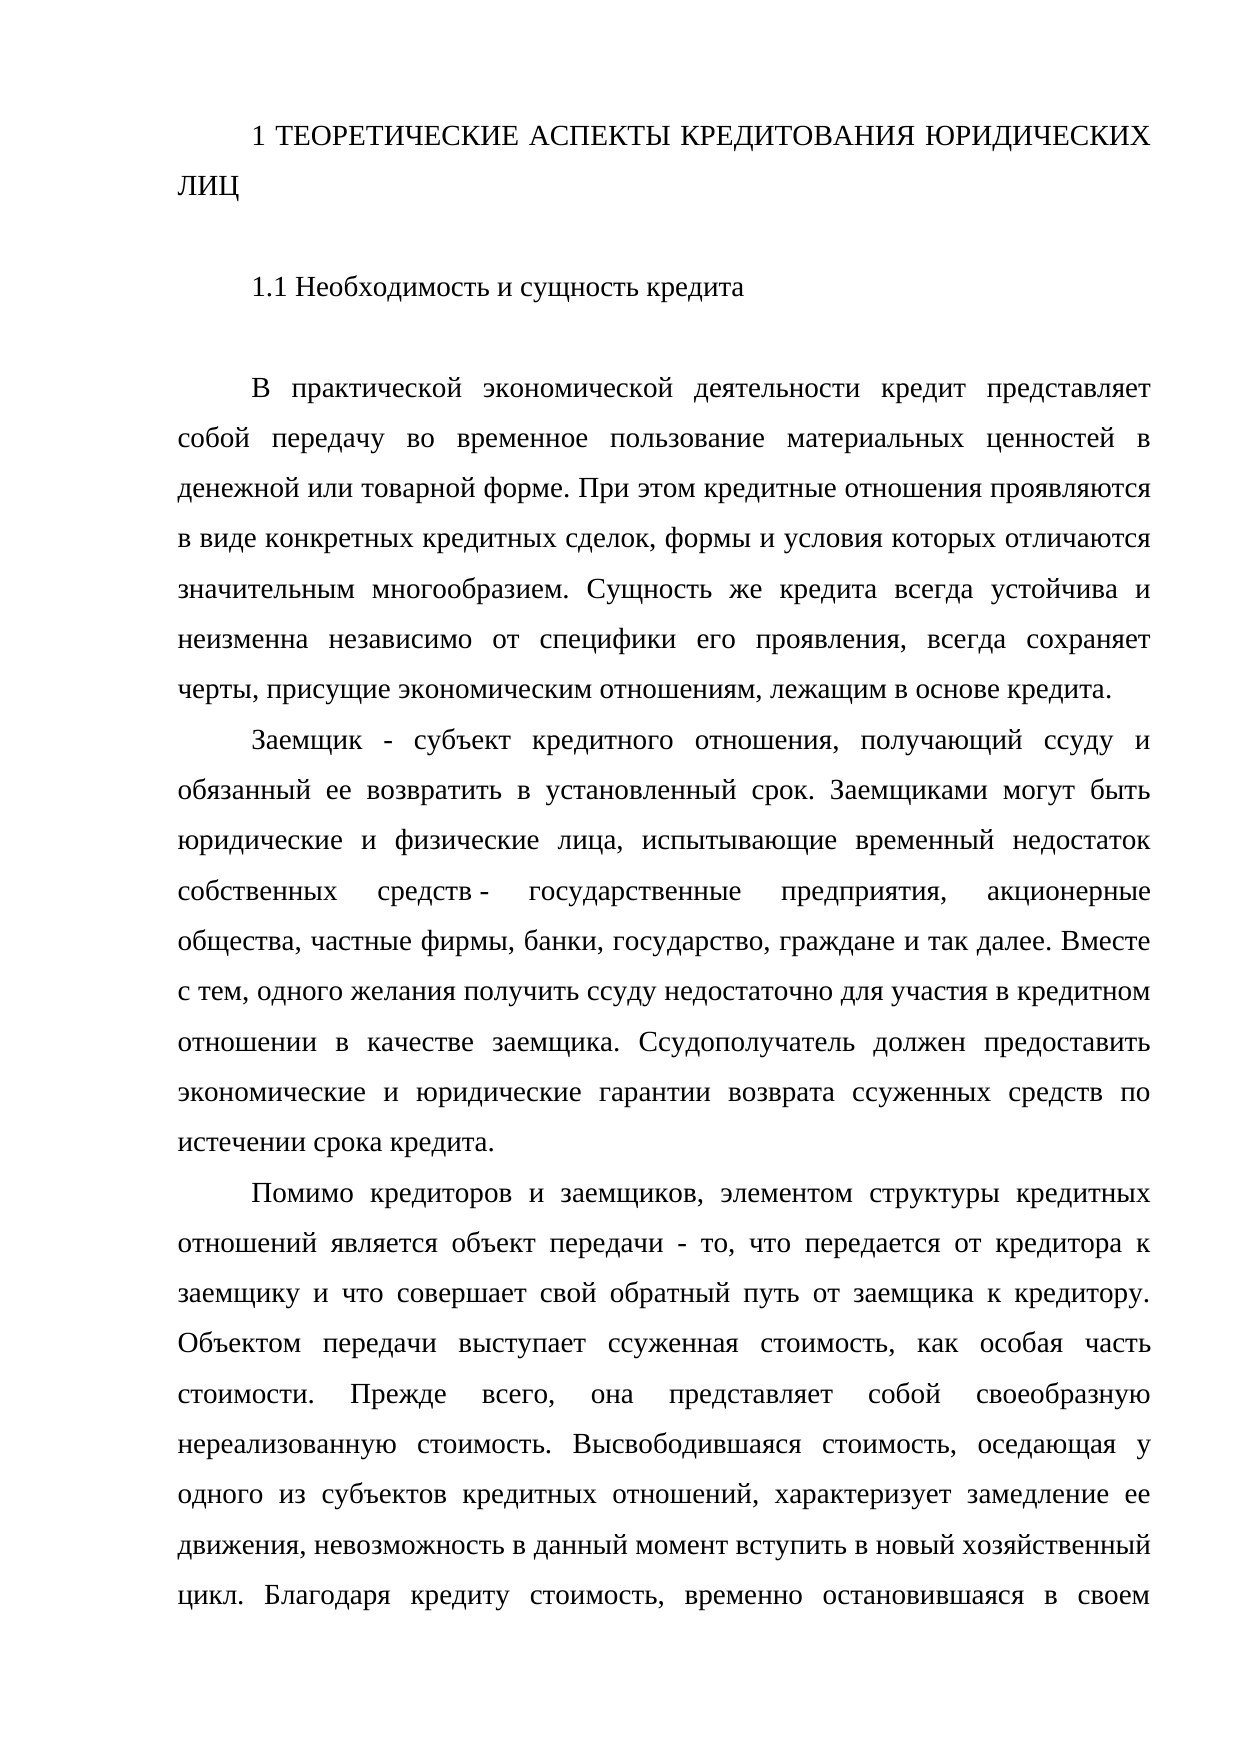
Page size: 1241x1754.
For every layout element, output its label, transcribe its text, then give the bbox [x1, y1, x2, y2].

text 1 ТЕОРЕТИЧЕСКИЕ АСПЕКТЫ КРЕДИТОВАНИЯ ЮРИДИЧЕСКИХ ЛИЦ [177, 118, 1152, 202]
text Заемщик - субъект кредитного отношения, получающий ссуду и обязанный ее возвратить в установленный срок. Заемщиками могут быть юридические и физические лица, испытывающие временный недостаток собственных средств - государственные предприятия, акционерные общества, частные фирмы, банки, государство, граждане и так далее. Вместе с тем, одного желания получить ссуду недостаточно для участия в кредитном отношении в качестве заемщика. Ссудополучатель должен предоставить экономические и юридические гарантии возврата ссуженных средств по истечении срока кредита. [177, 722, 1152, 1158]
text В практической экономической деятельности кредит представляет собой передачу во временное пользование материальных ценностей в денежной или товарной форме. При этом кредитные отношения проявляются в виде конкретных кредитных сделок, формы и условия которых отличаются значительным многообразием. Сущность же кредита всегда устойчива и неизменна независимо от специфики его проявления, всегда сохраняет черты, присущие экономическим отношениям, лежащим в основе кредита. [177, 370, 1152, 705]
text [177, 1175, 1152, 1611]
text 1.1 Необходимость и сущность кредита [177, 269, 1152, 303]
